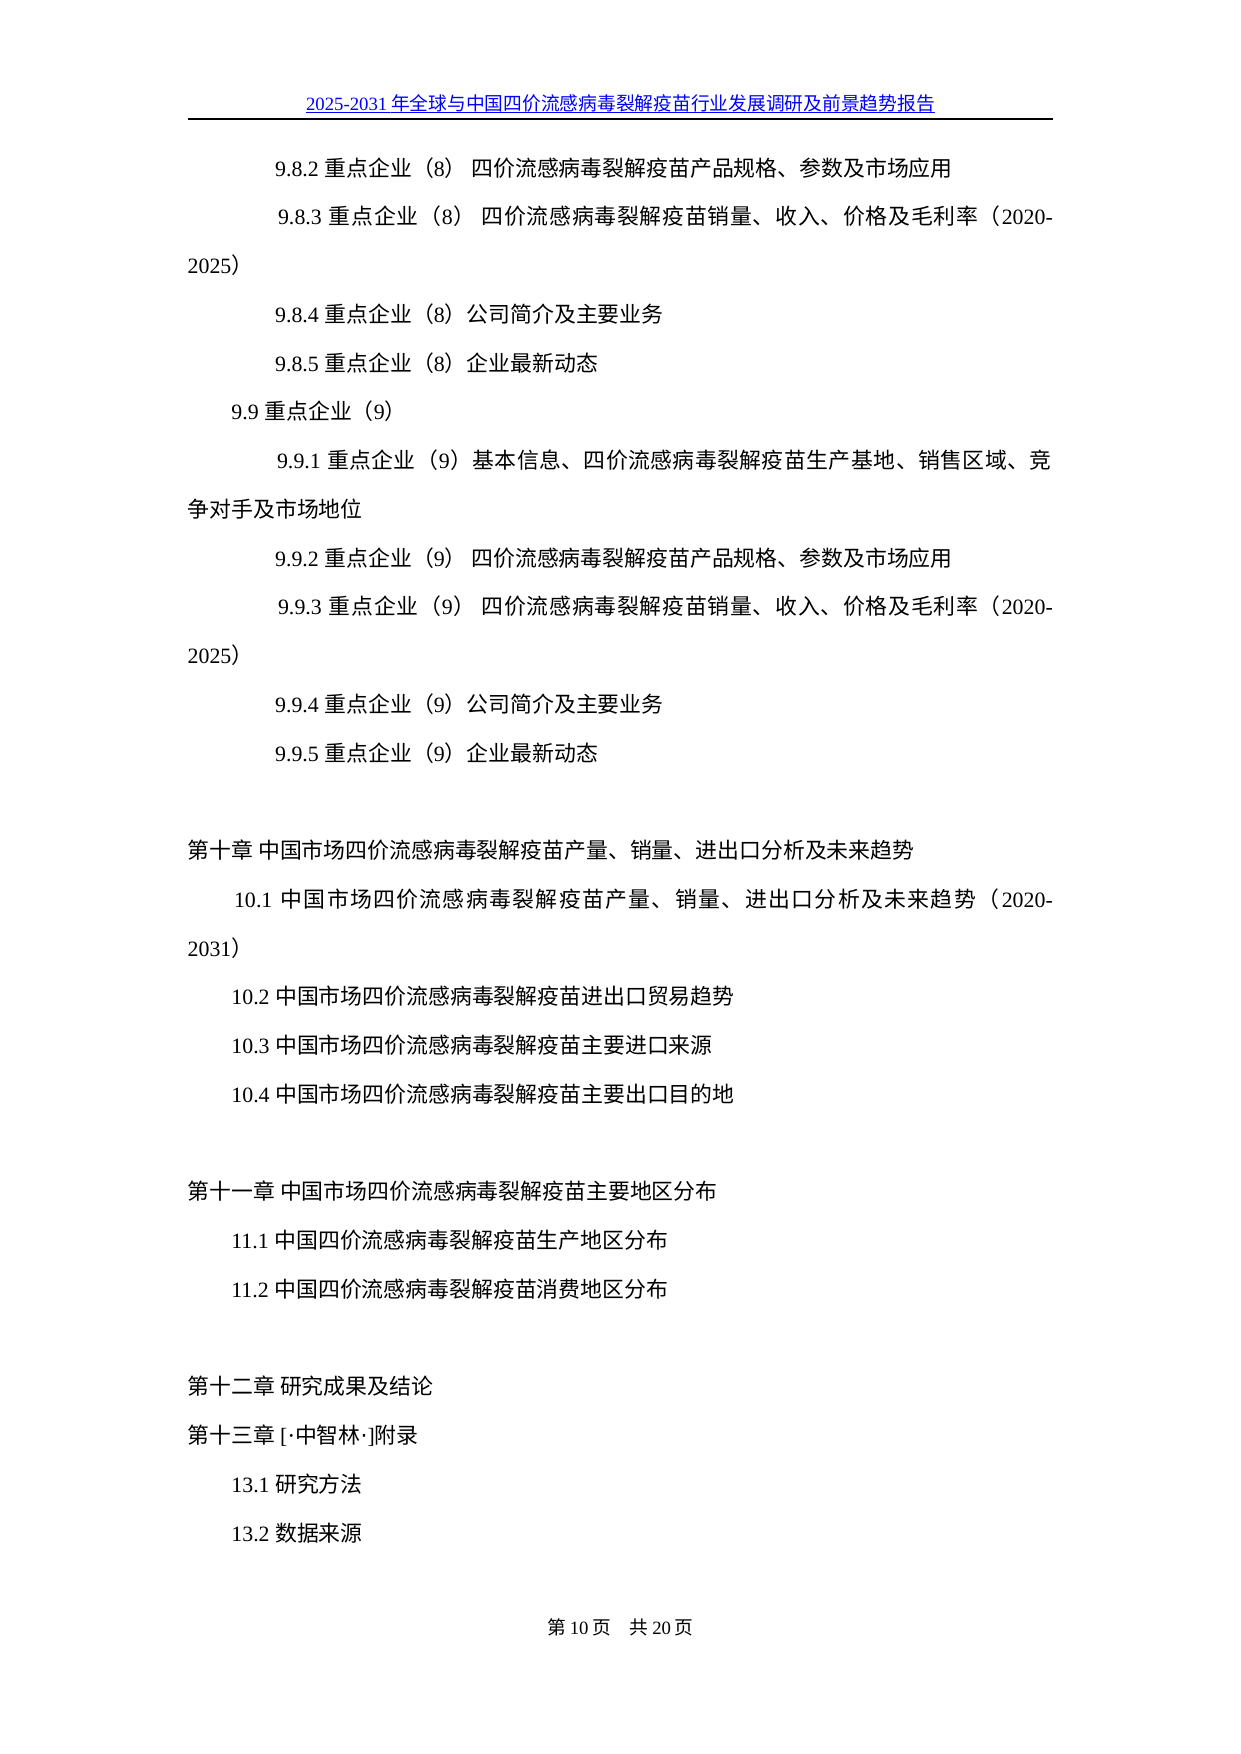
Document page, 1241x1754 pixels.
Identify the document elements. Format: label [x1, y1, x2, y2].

text [187, 150, 1053, 1548]
